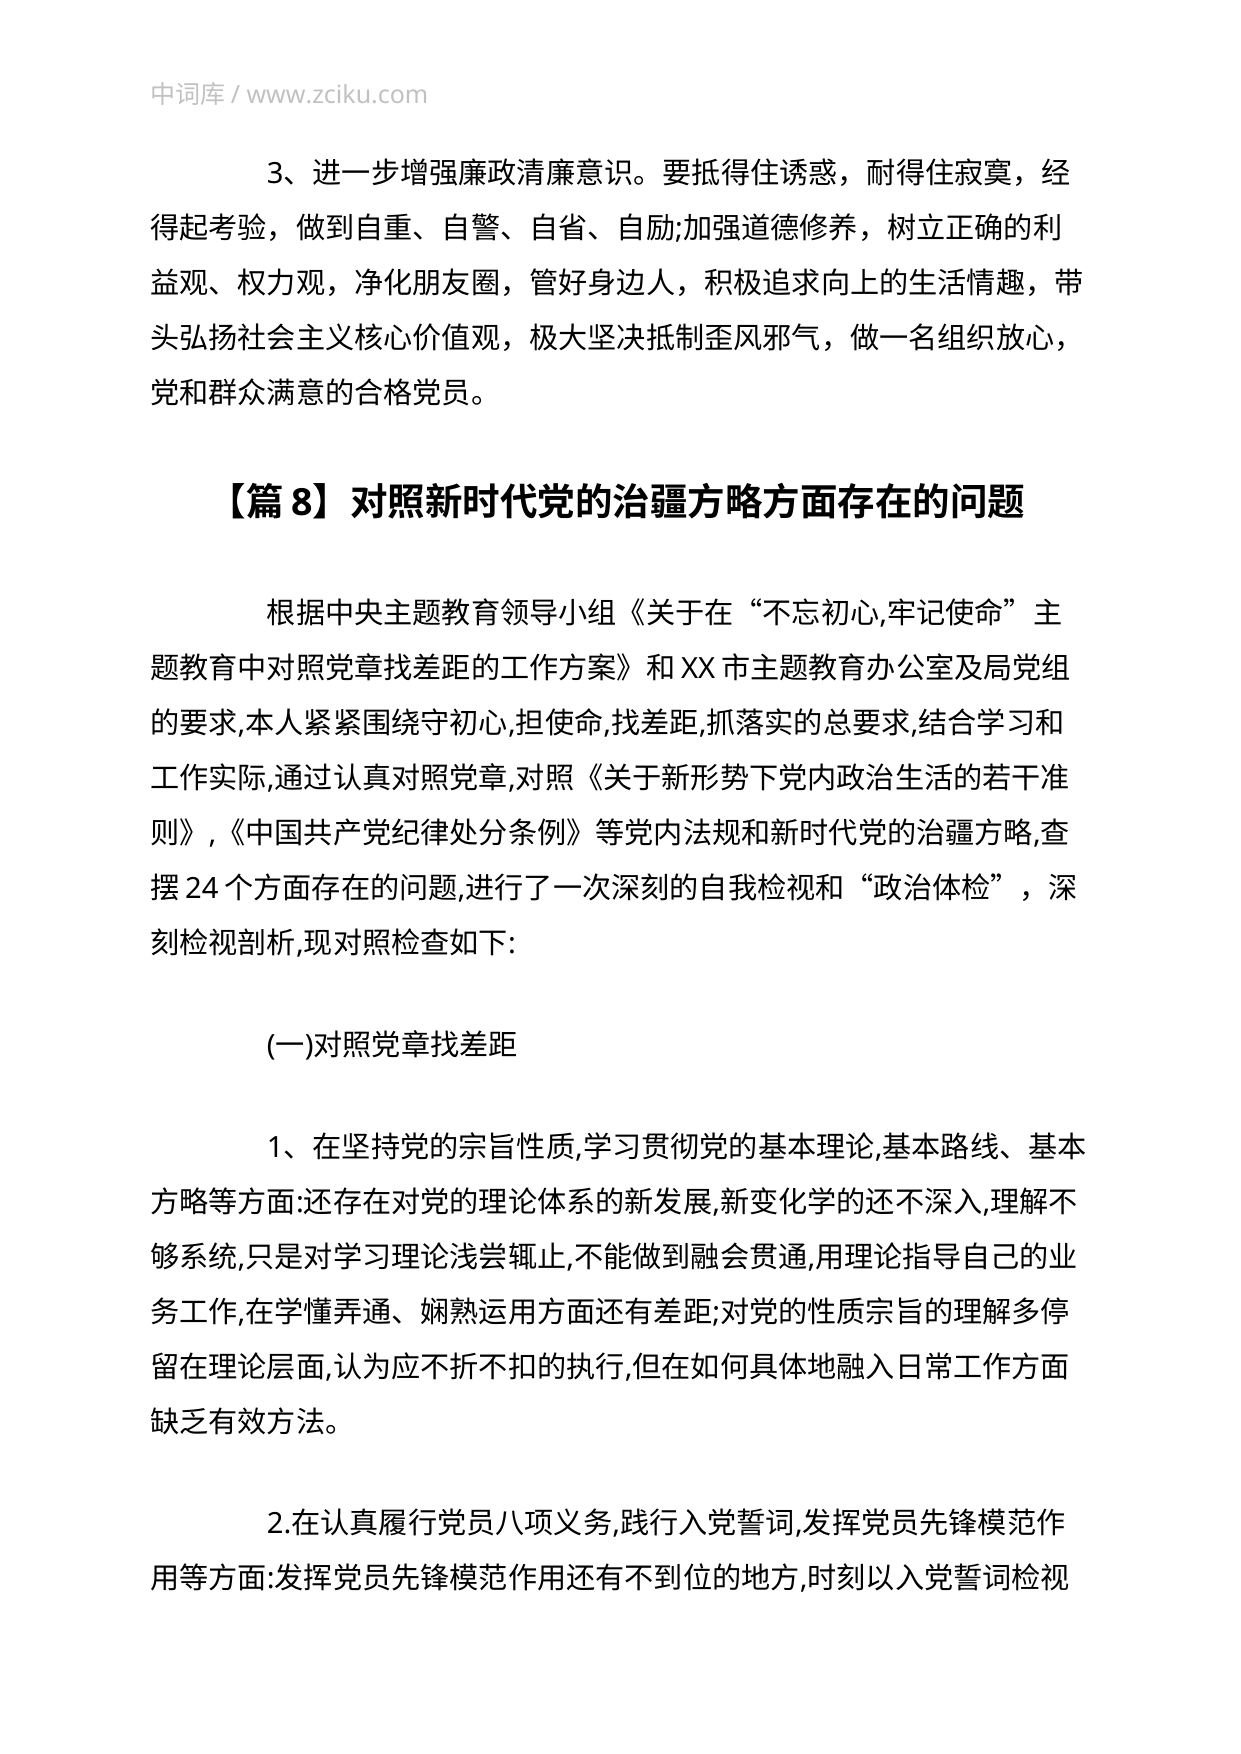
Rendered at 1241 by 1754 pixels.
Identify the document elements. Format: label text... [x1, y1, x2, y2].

text 1、在坚持党的宗旨性质,学习贯彻党的基本理论,基本路线、基本方略等方面:还存在对党的理论体系的新发展,新变化学的还不深入,理解不够系统,只是对学习理论浅尝辄止,不能做到融会贯通,用理论指导自己的业务工作,在学懂弄通、娴熟运用方面还有差距;对党的性质宗旨的理解多停留在理论层面,认为应不折不扣的执行,但在如何具体地融入日常工作方面缺乏有效方法。 [150, 1123, 1090, 1440]
text 根据中央主题教育领导小组《关于在“不忘初心,牢记使命”主题教育中对照党章找差距的工作方案》和XX市主题教育办公室及局党组的要求,本人紧紧围绕守初心,担使命,找差距,抓落实的总要求,结合学习和工作实际,通过认真对照党章,对照《关于新形势下党内政治生活的若干准则》,《中国共产党纪律处分条例》等党内法规和新时代党的治疆方略,查摆24个方面存在的问题,进行了一次深刻的自我检视和“政治体检”，深刻检视剖析,现对照检查如下: [150, 589, 1090, 962]
text 【篇8】对照新时代党的治疆方略方面存在的问题 [150, 472, 1090, 526]
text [150, 1500, 1090, 1597]
text (一)对照党章找差距 [150, 1021, 1090, 1063]
text 3、进一步增强廉政清廉意识。要抵得住诱惑，耐得住寂寞，经得起考验，做到自重、自警、自省、自励;加强道德修养，树立正确的利益观、权力观，净化朋友圈，管好身边人，积极追求向上的生活情趣，带头弘扬社会主义核心价值观，极大坚决抵制歪风邪气，做一名组织放心，党和群众满意的合格党员。 [150, 150, 1090, 412]
